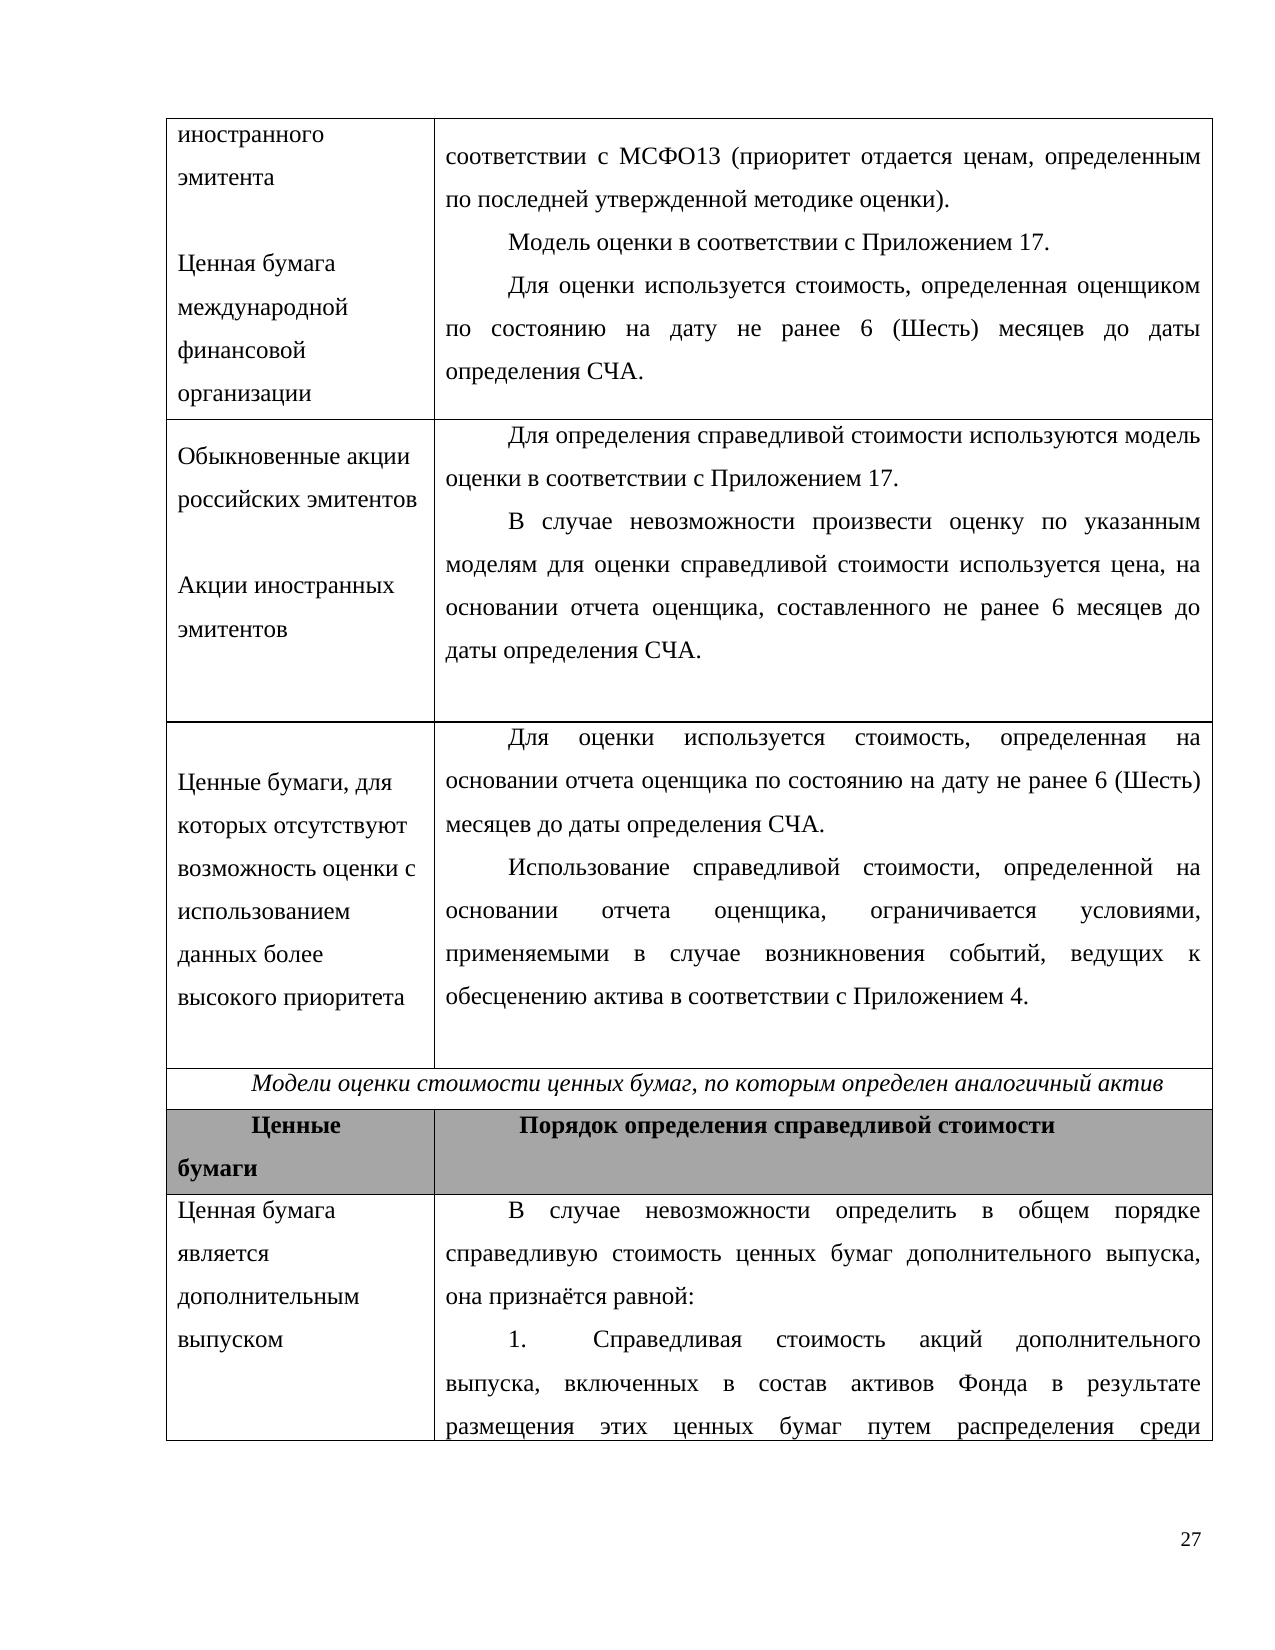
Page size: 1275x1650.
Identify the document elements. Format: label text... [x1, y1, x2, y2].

table_cell Порядок определения справедливой стоимости [435, 1110, 1212, 1194]
table_cell Для определения справедливой стоимости используются модель оценки в соответствии с Приложением 17. В случае невозможности произвести оценку по указанным моделям для оценки справедливой стоимости используется цена, на основании отчета оценщика, составленного не ранее 6 месяцев до даты определения СЧА. [435, 420, 1212, 721]
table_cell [435, 119, 1212, 419]
table_cell Ценные бумаги [167, 1110, 434, 1194]
table_cell Модели оценки стоимости ценных бумаг, по которым определен аналогичный актив [167, 1069, 1212, 1109]
table_cell Ценные бумаги, для которых отсутствуют возможность оценки с использованием данных более высокого приоритета [167, 723, 434, 1067]
table_cell Для оценки используется стоимость, определенная на основании отчета оценщика по состоянию на дату не ранее 6 (Шесть) месяцев до даты определения СЧА. Использование справедливой стоимости, определенной на основании отчета оценщика, ограничивается условиями, применяемыми в случае возникновения событий, ведущих к обесценению актива в соответствии с Приложением 4. [435, 723, 1212, 1067]
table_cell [435, 1195, 1212, 1439]
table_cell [167, 119, 434, 419]
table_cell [167, 1195, 434, 1439]
table_cell Обыкновенные акции российских эмитентов Акции иностранных эмитентов [167, 420, 434, 721]
